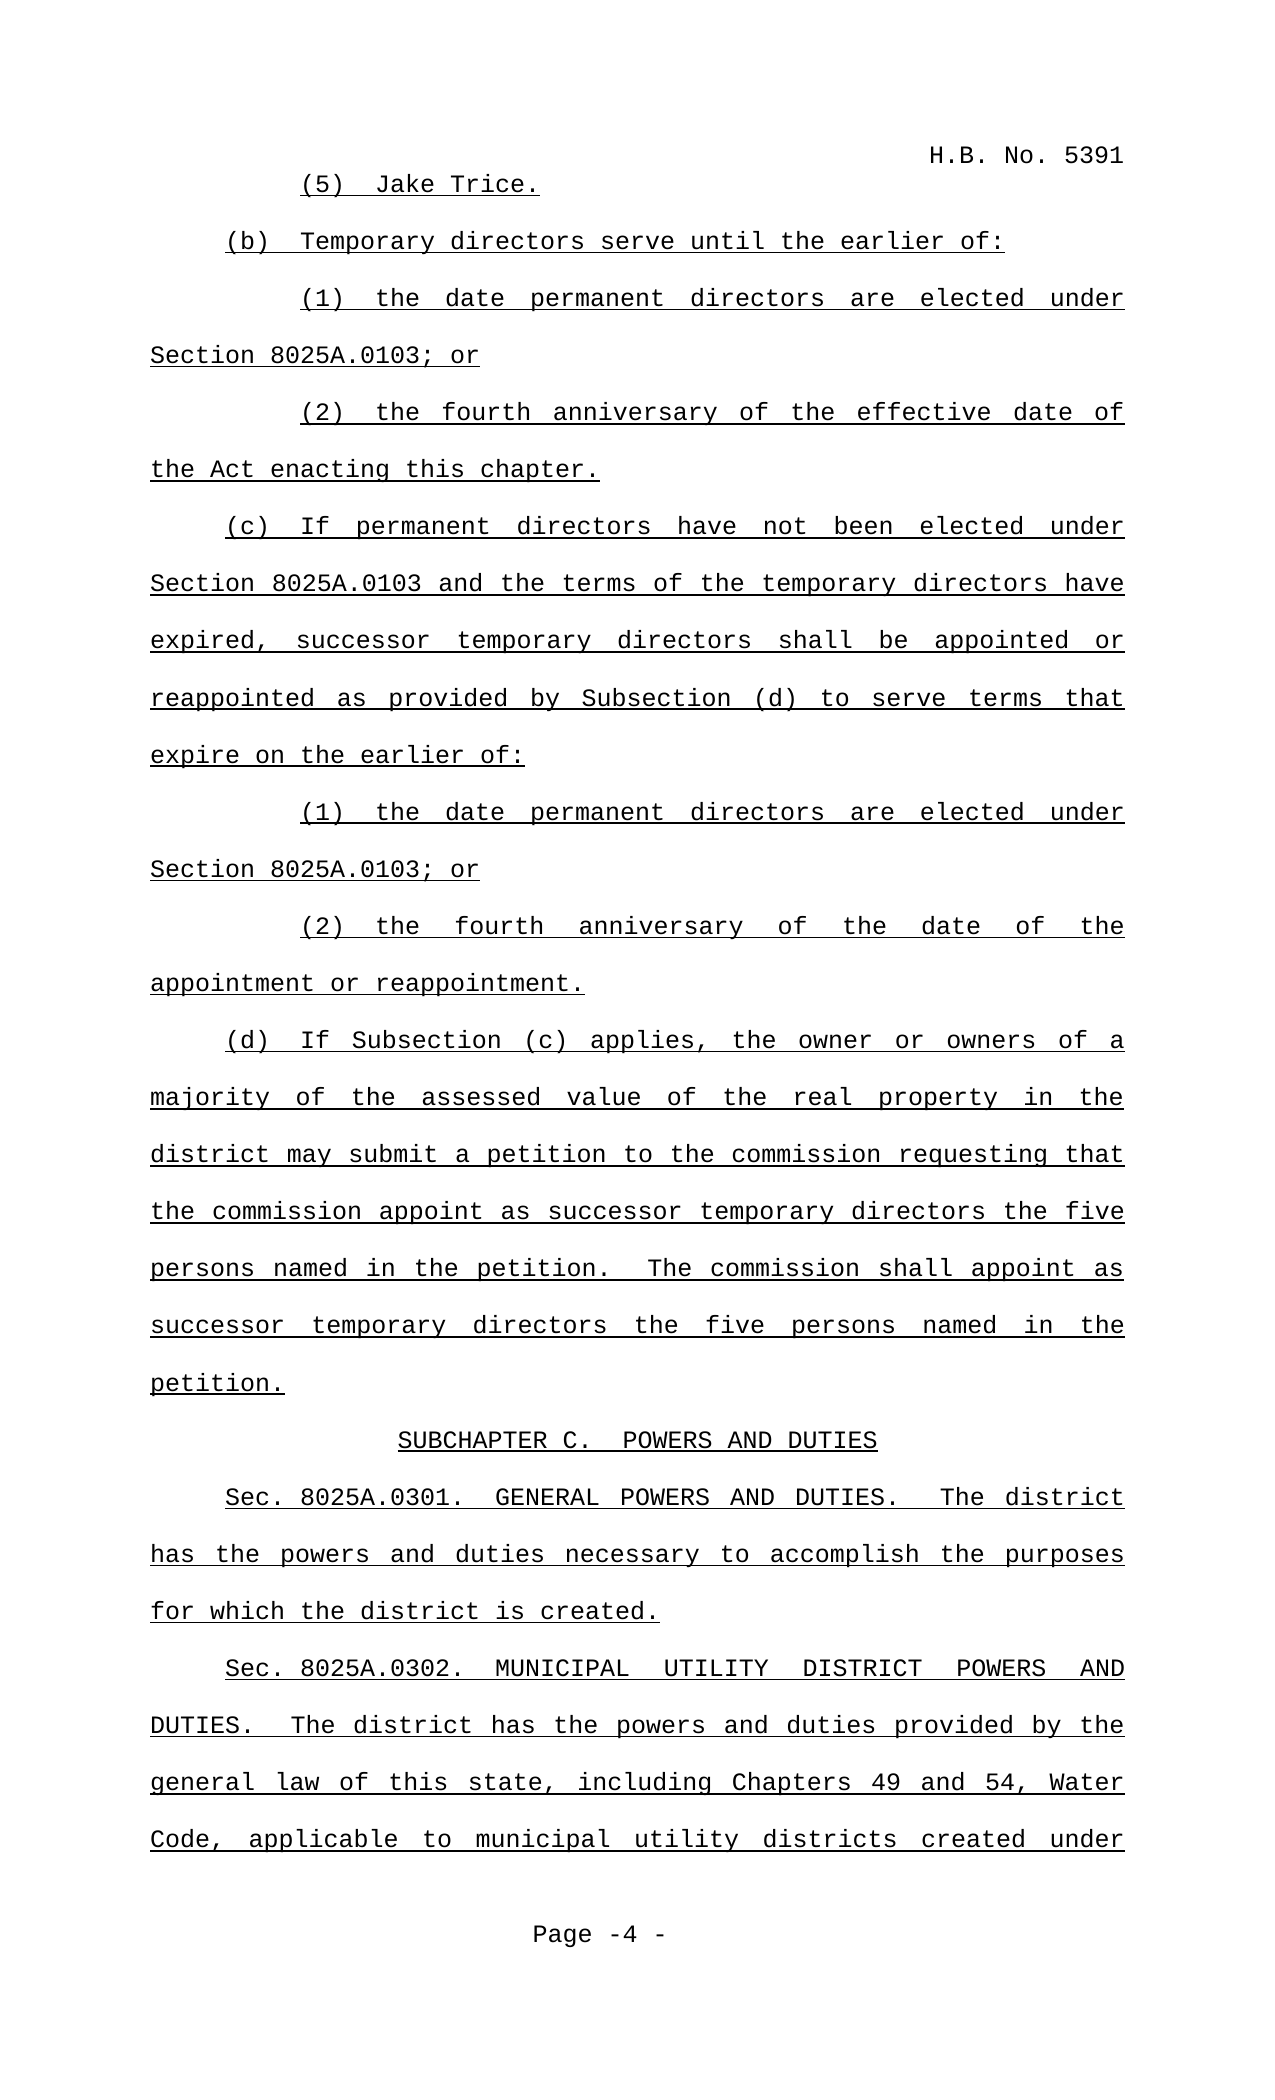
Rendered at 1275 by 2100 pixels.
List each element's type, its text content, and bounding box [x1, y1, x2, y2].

text (c) If permanent directors have not been elected under Section 8025A.0103 and the terms of the temporary directors have expired, successor temporary directors shall be appointed or reappointed as provided by Subsection (d) to serve terms that expire on the earlier of: [150, 653, 1125, 708]
text Sec. 8025A.0301. GENERAL POWERS AND DUTIES. The district has the powers and duties necessary to accomplish the purposes for which the district is created. [150, 1566, 1125, 1627]
text (d) If Subsection (c) applies, the owner or owners of a majority of the assessed value of the real property in the district may submit a petition to the commission requesting that the commission appoint as successor temporary directors the five persons named in the petition. The commission shall appoint as successor temporary directors the five persons named in the petition. [150, 1027, 1125, 1165]
text (d) If Subsection (c) applies, the owner or owners of a majority of the assessed value of the real property in the district may submit a petition to the commission requesting that the commission appoint as successor temporary directors the five persons named in the petition. The commission shall appoint as successor temporary directors the five persons named in the petition. [150, 1167, 1125, 1222]
text (d) If Subsection (c) applies, the owner or owners of a majority of the assessed value of the real property in the district may submit a petition to the commission requesting that the commission appoint as successor temporary directors the five persons named in the petition. The commission shall appoint as successor temporary directors the five persons named in the petition. [150, 1338, 1125, 1398]
text (c) If permanent directors have not been elected under Section 8025A.0103 and the terms of the temporary directors have expired, successor temporary directors shall be appointed or reappointed as provided by Subsection (d) to serve terms that expire on the earlier of: [150, 514, 1125, 594]
text (b) Temporary directors serve until the earlier of: [150, 228, 1125, 257]
text (c) If permanent directors have not been elected under Section 8025A.0103 and the terms of the temporary directors have expired, successor temporary directors shall be appointed or reappointed as provided by Subsection (d) to serve terms that expire on the earlier of: [150, 596, 1125, 651]
text (1) the date permanent directors are elected under Section 8025A.0103; or [150, 799, 1125, 885]
text SUBCHAPTER C. POWERS AND DUTIES [150, 1427, 1125, 1456]
text (1) the date permanent directors are elected under Section 8025A.0103; or [150, 285, 1125, 371]
text (2) the fourth anniversary of the effective date of the Act enacting this chapter. [150, 399, 1125, 485]
text (c) If permanent directors have not been elected under Section 8025A.0103 and the terms of the temporary directors have expired, successor temporary directors shall be appointed or reappointed as provided by Subsection (d) to serve terms that expire on the earlier of: [150, 710, 1125, 771]
text (d) If Subsection (c) applies, the owner or owners of a majority of the assessed value of the real property in the district may submit a petition to the commission requesting that the commission appoint as successor temporary directors the five persons named in the petition. The commission shall appoint as successor temporary directors the five persons named in the petition. [150, 1224, 1125, 1336]
text (2) the fourth anniversary of the date of the appointment or reappointment. [150, 913, 1125, 999]
text (5) Jake Trice. [150, 171, 1125, 200]
text Sec. 8025A.0301. GENERAL POWERS AND DUTIES. The district has the powers and duties necessary to accomplish the purposes for which the district is created. [150, 1484, 1125, 1565]
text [150, 1795, 1125, 1850]
